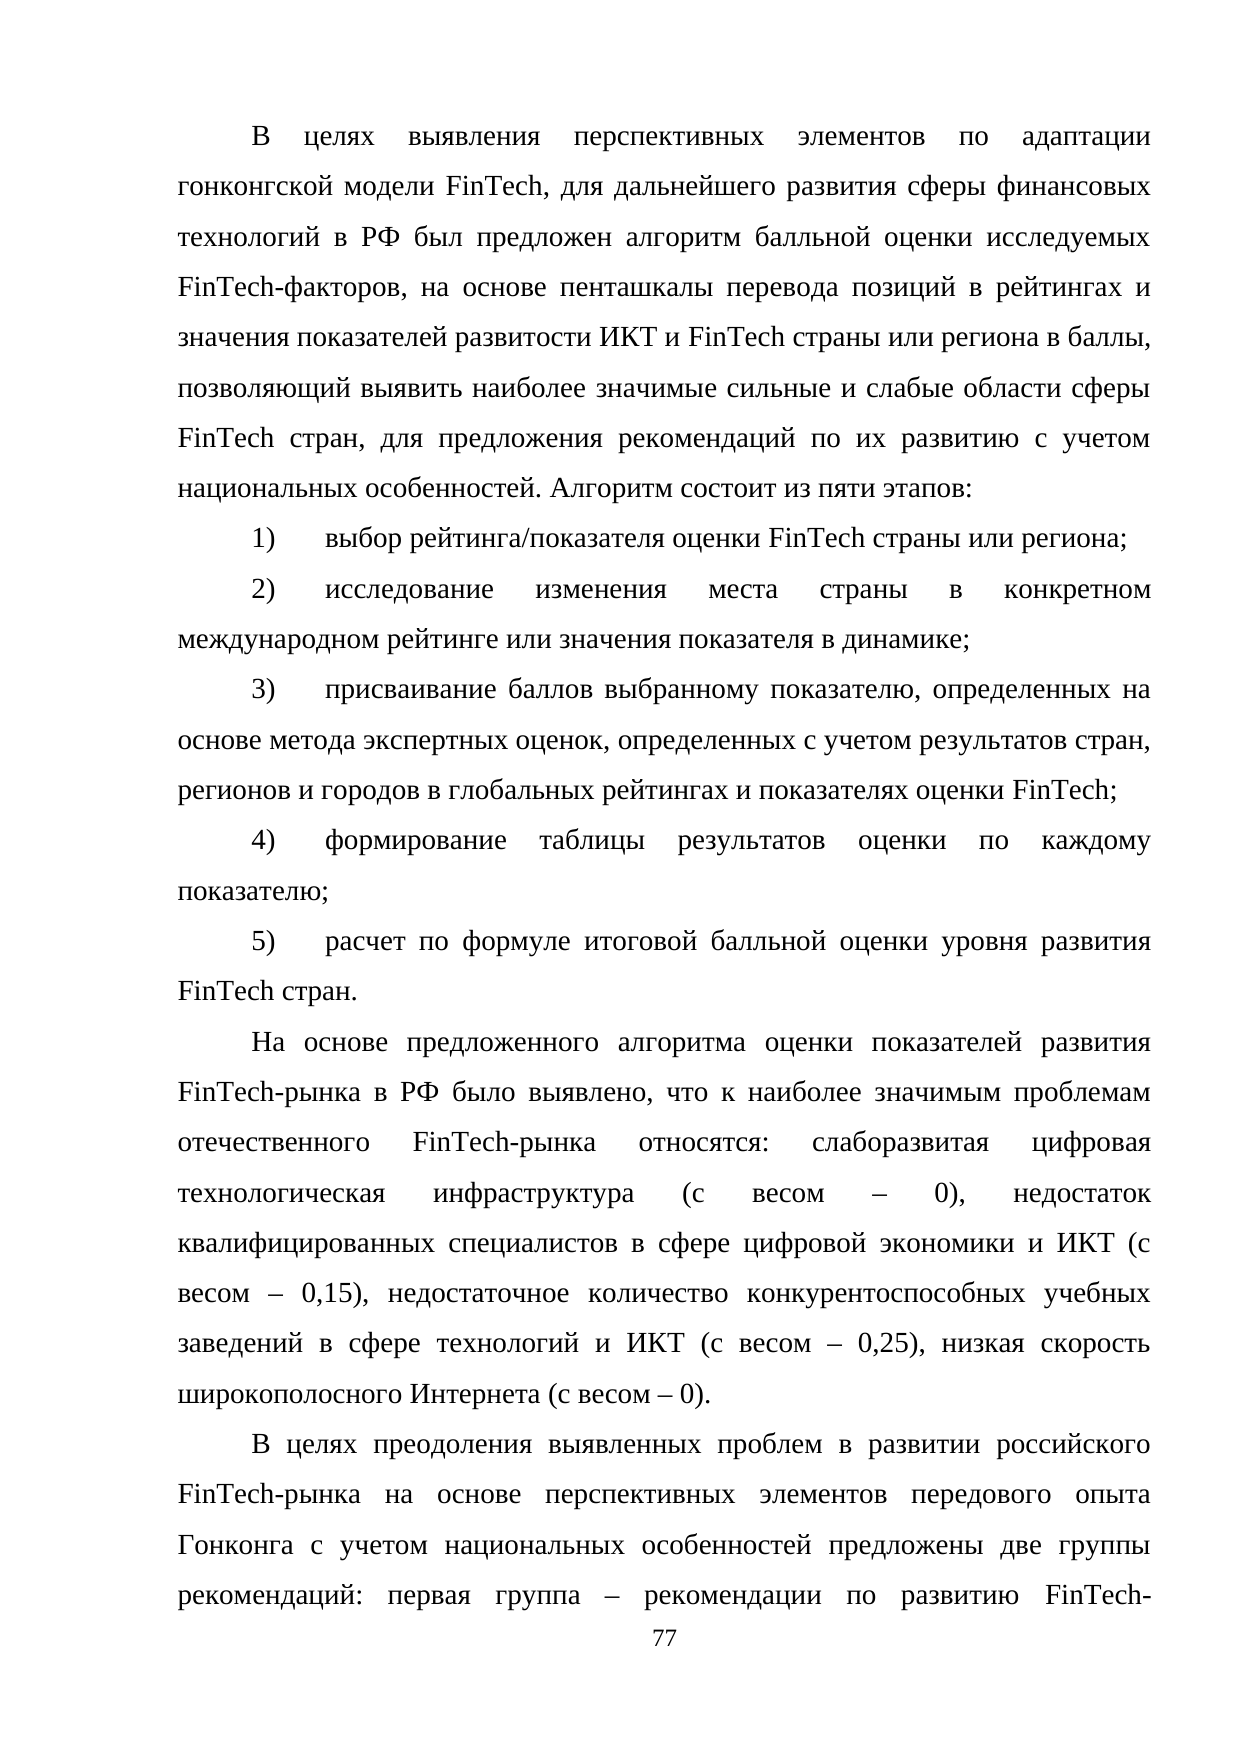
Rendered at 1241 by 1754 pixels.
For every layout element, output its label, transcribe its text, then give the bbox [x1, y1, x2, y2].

list формирование таблицы результатов оценки по каждому показателю; [177, 822, 1152, 906]
list расчет по формуле итоговой балльной оценки уровня развития FinTech стран. [177, 923, 1152, 1007]
list исследование изменения места страны в конкретном международном рейтинге или значения показателя в динамике; [177, 571, 1152, 655]
list присваивание баллов выбранному показателю, определенных на основе метода экспертных оценок, определенных с учетом результатов стран, регионов и городов в глобальных рейтингах и показателях оценки FinTech; [177, 672, 1152, 806]
list выбор рейтинга/показателя оценки FinTech страны или региона; [177, 521, 1152, 554]
text На основе предложенного алгоритма оценки показателей развития FinTech-рынка в РФ было выявлено, что к наиболее значимым проблемам отечественного FinTech-рынка относятся: слаборазвитая цифровая технологическая инфраструктура (с весом – 0), недостаток квалифицированных специалистов в сфере цифровой экономики и ИКТ (с весом – 0,15), недостаточное количество конкурентоспособных учебных заведений в сфере технологий и ИКТ (с весом – 0,25), низкая скорость широкополосного Интернета (с весом – 0). [177, 1024, 1152, 1409]
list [177, 1426, 1152, 1611]
text В целях выявления перспективных элементов по адаптации гонконгской модели FinTech, для дальнейшего развития сферы финансовых технологий в РФ был предложен алгоритм балльной оценки исследуемых FinTech-факторов, на основе пенташкалы перевода позиций в рейтингах и значения показателей развитости ИКТ и FinTech страны или региона в баллы, позволяющий выявить наиболее значимые сильные и слабые области сферы FinTech стран, для предложения рекомендаций по их развитию с учетом национальных особенностей. Алгоритм состоит из пяти этапов: [177, 118, 1152, 504]
